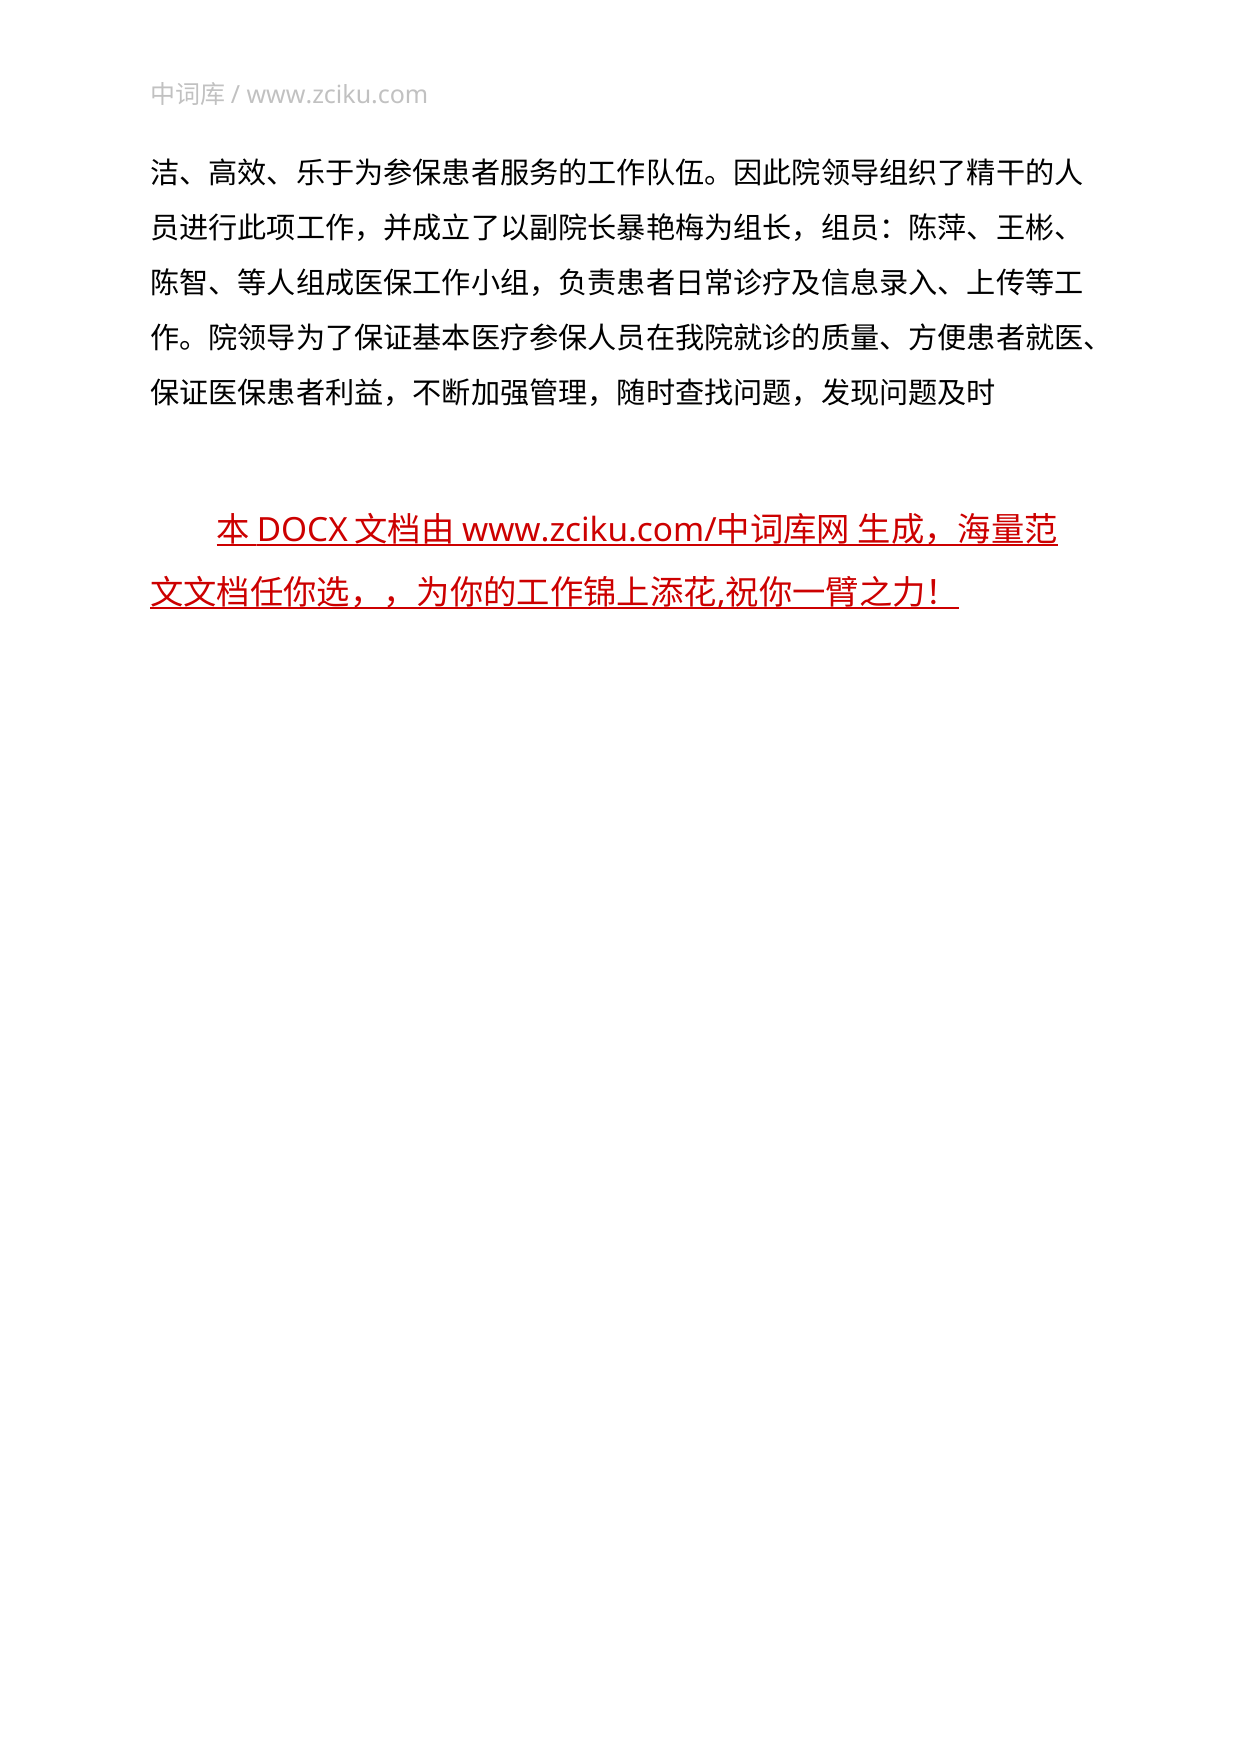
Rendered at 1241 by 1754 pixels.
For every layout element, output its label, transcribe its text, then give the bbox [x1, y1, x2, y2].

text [150, 150, 1090, 412]
text 本DOCX文档由 www.zciku.com/中词库网 生成，海量范文文档任你选，，为你的工作锦上添花,祝你一臂之力！ [150, 503, 1090, 614]
